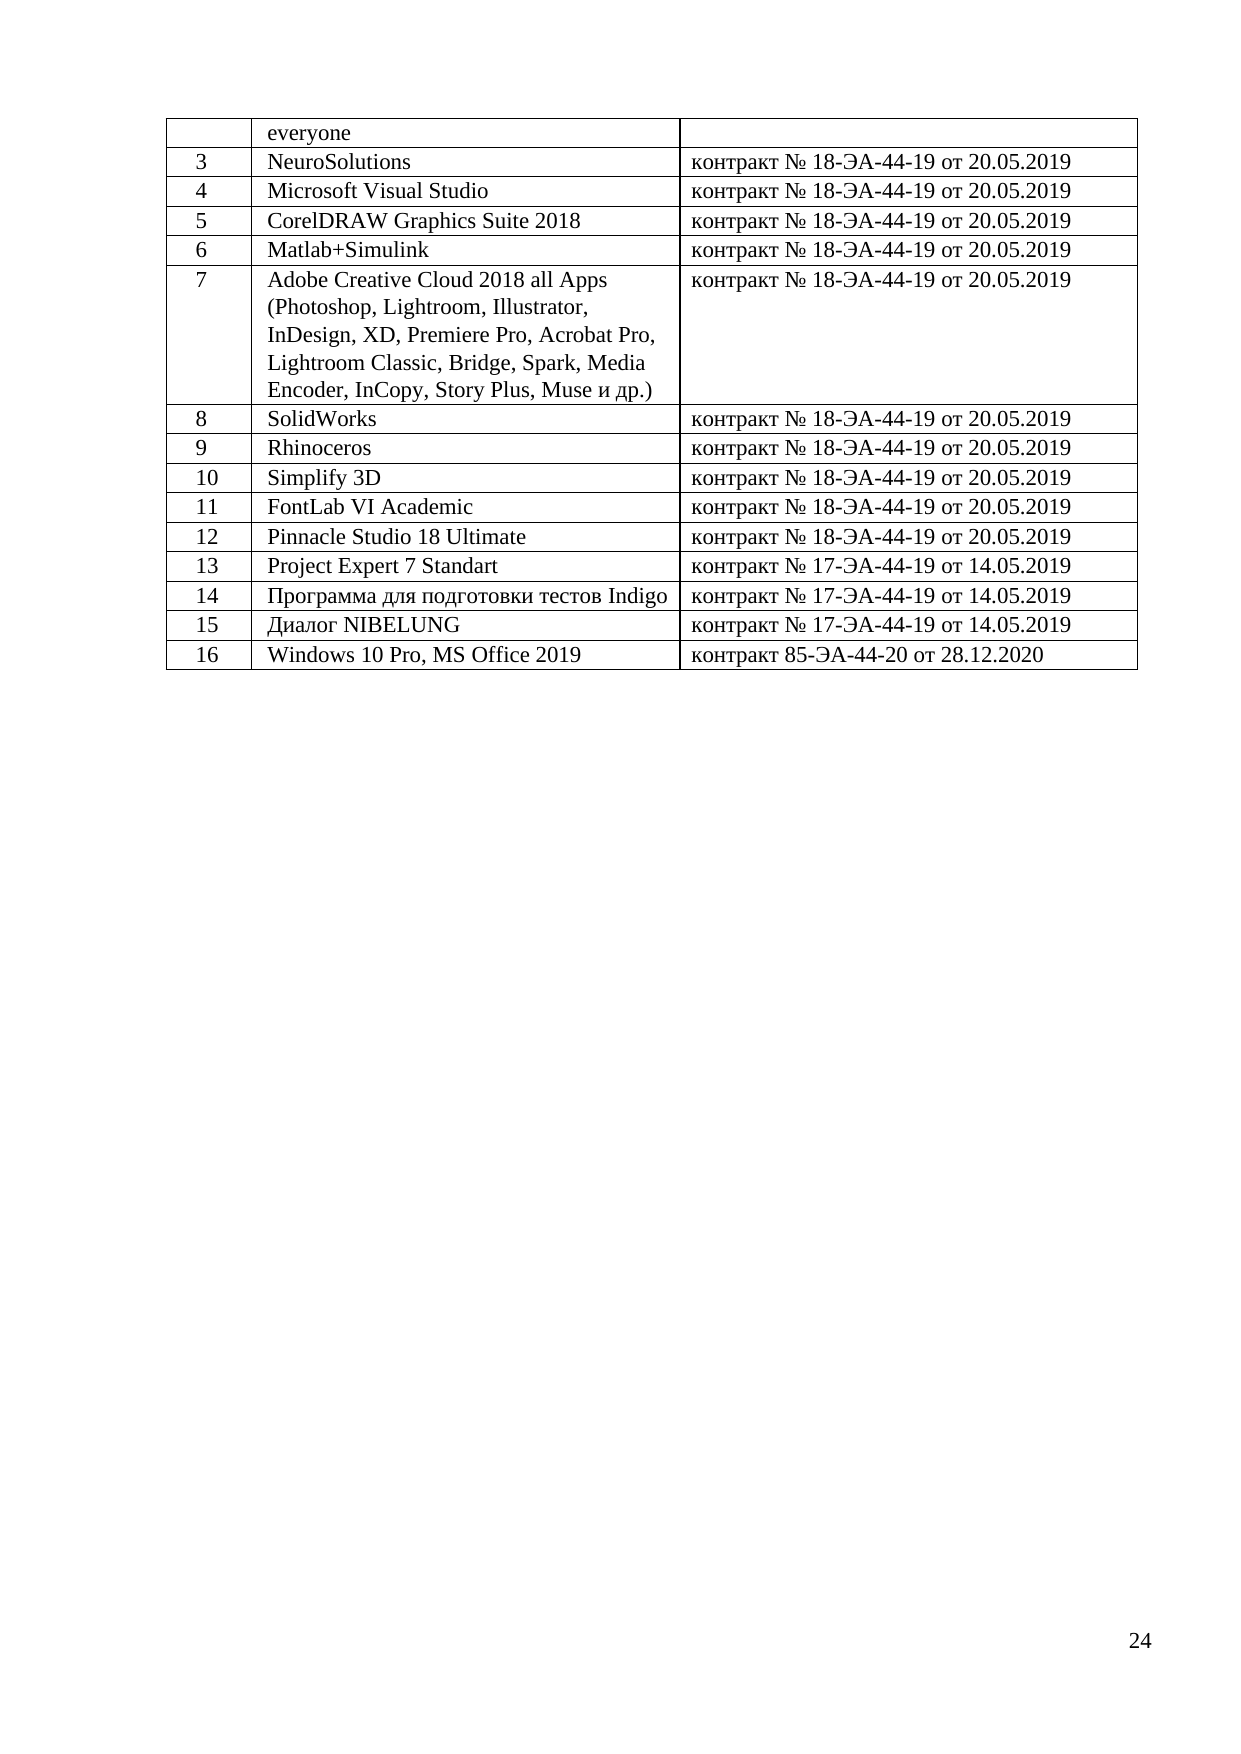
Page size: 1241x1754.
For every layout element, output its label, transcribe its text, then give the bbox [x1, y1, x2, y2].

table_cell SolidWorks [252, 405, 679, 433]
table_cell Adobe Creative Cloud 2018 all Apps (Photoshop, Lightroom, Illustrator, InDesign, XD, Premiere Pro, Acrobat Pro, Lightroom Classic, Bridge, Spark, Media Encoder, InCopy, Story Plus, Muse и др.) [252, 266, 679, 404]
table_cell [167, 434, 251, 463]
table_cell Pinnacle Studio 18 Ultimate [252, 523, 679, 551]
table_cell Диалог NIBELUNG [252, 611, 679, 639]
table_cell контракт № 18-ЭА-44-19 от 20.05.2019 [681, 177, 1137, 206]
table_cell [167, 405, 251, 433]
table_cell [167, 266, 251, 404]
table_cell FontLаb VI Academic [252, 493, 679, 522]
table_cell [252, 119, 679, 147]
table_cell CorelDRAW Graphics Suite 2018 [252, 207, 679, 235]
table_cell контракт № 18-ЭА-44-19 от 20.05.2019 [681, 523, 1137, 551]
table_cell Simplify 3D [252, 464, 679, 492]
table_cell Matlab+Simulink [252, 236, 679, 265]
table_cell Rhinoceros [252, 434, 679, 463]
table_cell [167, 207, 251, 235]
table_cell контракт № 18-ЭА-44-19 от 20.05.2019 [681, 148, 1137, 176]
table_cell [167, 552, 251, 581]
table_cell контракт № 17-ЭА-44-19 от 14.05.2019 [681, 552, 1137, 581]
table_cell Project Expert 7 Standart [252, 552, 679, 581]
table_cell [167, 611, 251, 639]
table_cell [167, 236, 251, 265]
table_cell контракт № 18-ЭА-44-19 от 20.05.2019 [681, 266, 1137, 404]
table_cell [167, 641, 251, 669]
table_cell [167, 148, 251, 176]
table_cell контракт № 18-ЭА-44-19 от 20.05.2019 [681, 464, 1137, 492]
table_cell контракт 85-ЭА-44-20 от 28.12.2020 [681, 641, 1137, 669]
table_cell контракт № 18-ЭА-44-19 от 20.05.2019 [681, 434, 1137, 463]
table_cell [167, 493, 251, 522]
table_cell Программа для подготовки тестов Indigo [252, 582, 679, 610]
table_cell [167, 582, 251, 610]
table_cell контракт № 18-ЭА-44-19 от 20.05.2019 [681, 207, 1137, 235]
table_cell [167, 464, 251, 492]
table_cell контракт № 18-ЭА-44-19 от 20.05.2019 [681, 236, 1137, 265]
table_cell Microsoft Visual Studio [252, 177, 679, 206]
table_cell контракт № 18-ЭА-44-19 от 20.05.2019 [681, 493, 1137, 522]
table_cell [681, 119, 1137, 147]
table_cell NeuroSolutions [252, 148, 679, 176]
table_cell контракт № 18-ЭА-44-19 от 20.05.2019 [681, 405, 1137, 433]
table_cell [167, 177, 251, 206]
table_cell [167, 523, 251, 551]
table_cell [167, 119, 251, 147]
table_cell контракт № 17-ЭА-44-19 от 14.05.2019 [681, 611, 1137, 639]
table_cell Windows 10 Pro, MS Office 2019 [252, 641, 679, 669]
table_cell контракт № 17-ЭА-44-19 от 14.05.2019 [681, 582, 1137, 610]
